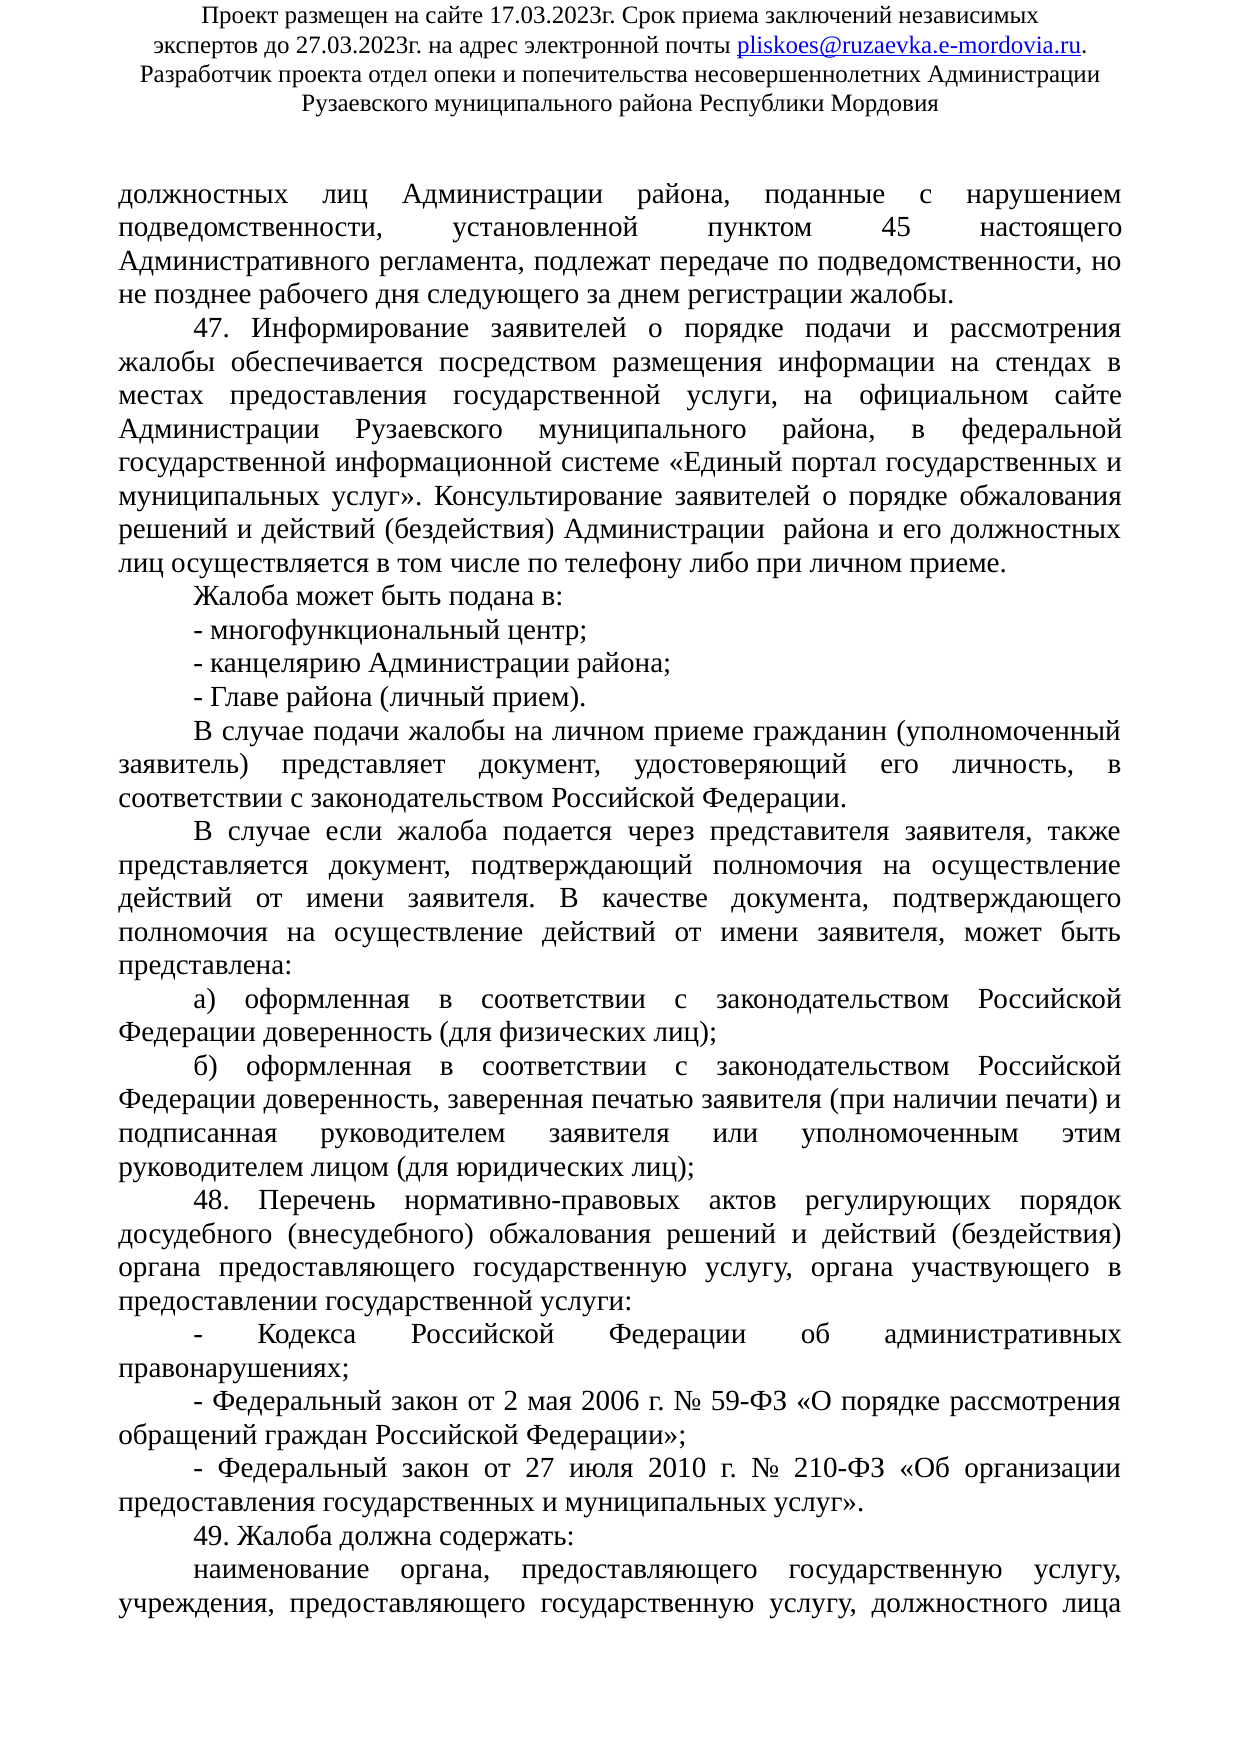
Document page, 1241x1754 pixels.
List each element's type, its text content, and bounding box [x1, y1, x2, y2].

text - Федеральный закон от 2 мая 2006 г. № 59-ФЗ «О порядке рассмотрения обращений граждан Российской Федерации»; [118, 1383, 1122, 1451]
text 48. Перечень нормативно-правовых актов регулирующих порядок досудебного (внесудебного) обжалования решений и действий (бездействия) органа предоставляющего государственную услугу, органа участвующего в предоставлении государственной услуги: [118, 1182, 1122, 1316]
text 47. Информирование заявителей о порядке подачи и рассмотрения жалобы обеспечивается посредством размещения информации на стендах в местах предоставления государственной услуги, на официальном сайте Администрации Рузаевского муниципального района, в федеральной государственной информационной системе «Единый портал государственных и муниципальных услуг». Консультирование заявителей о порядке обжалования решений и действий (бездействия) Администрации района и его должностных лиц осуществляется в том числе по телефону либо при личном приеме. [118, 310, 1122, 578]
text - Главе района (личный прием). [118, 679, 1122, 713]
text б) оформленная в соответствии с законодательством Российской Федерации доверенность, заверенная печатью заявителя (при наличии печати) и подписанная руководителем заявителя или уполномоченным этим руководителем лицом (для юридических лиц); [118, 1048, 1122, 1182]
text В случае подачи жалобы на личном приеме гражданин (уполномоченный заявитель) представляет документ, удостоверяющий его личность, в соответствии с законодательством Российской Федерации. [118, 713, 1122, 813]
text 49. Жалоба должна содержать: [118, 1518, 1122, 1551]
text - Федеральный закон от 27 июля 2010 г. № 210-ФЗ «Об организации предоставления государственных и муниципальных услуг». [118, 1451, 1122, 1518]
text - канцелярию Администрации района; [118, 646, 1122, 679]
text - многофункциональный центр; [118, 612, 1122, 646]
text Жалоба может быть подана в: [118, 578, 1122, 612]
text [118, 176, 1122, 310]
text - Кодекса Российской Федерации об административных правонарушениях; [118, 1316, 1122, 1383]
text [118, 1551, 1122, 1618]
text а) оформленная в соответствии с законодательством Российской Федерации доверенность (для физических лиц); [118, 981, 1122, 1048]
text В случае если жалоба подается через представителя заявителя, также представляется документ, подтверждающий полномочия на осуществление действий от имени заявителя. В качестве документа, подтверждающего полномочия на осуществление действий от имени заявителя, может быть представлена: [118, 813, 1122, 981]
